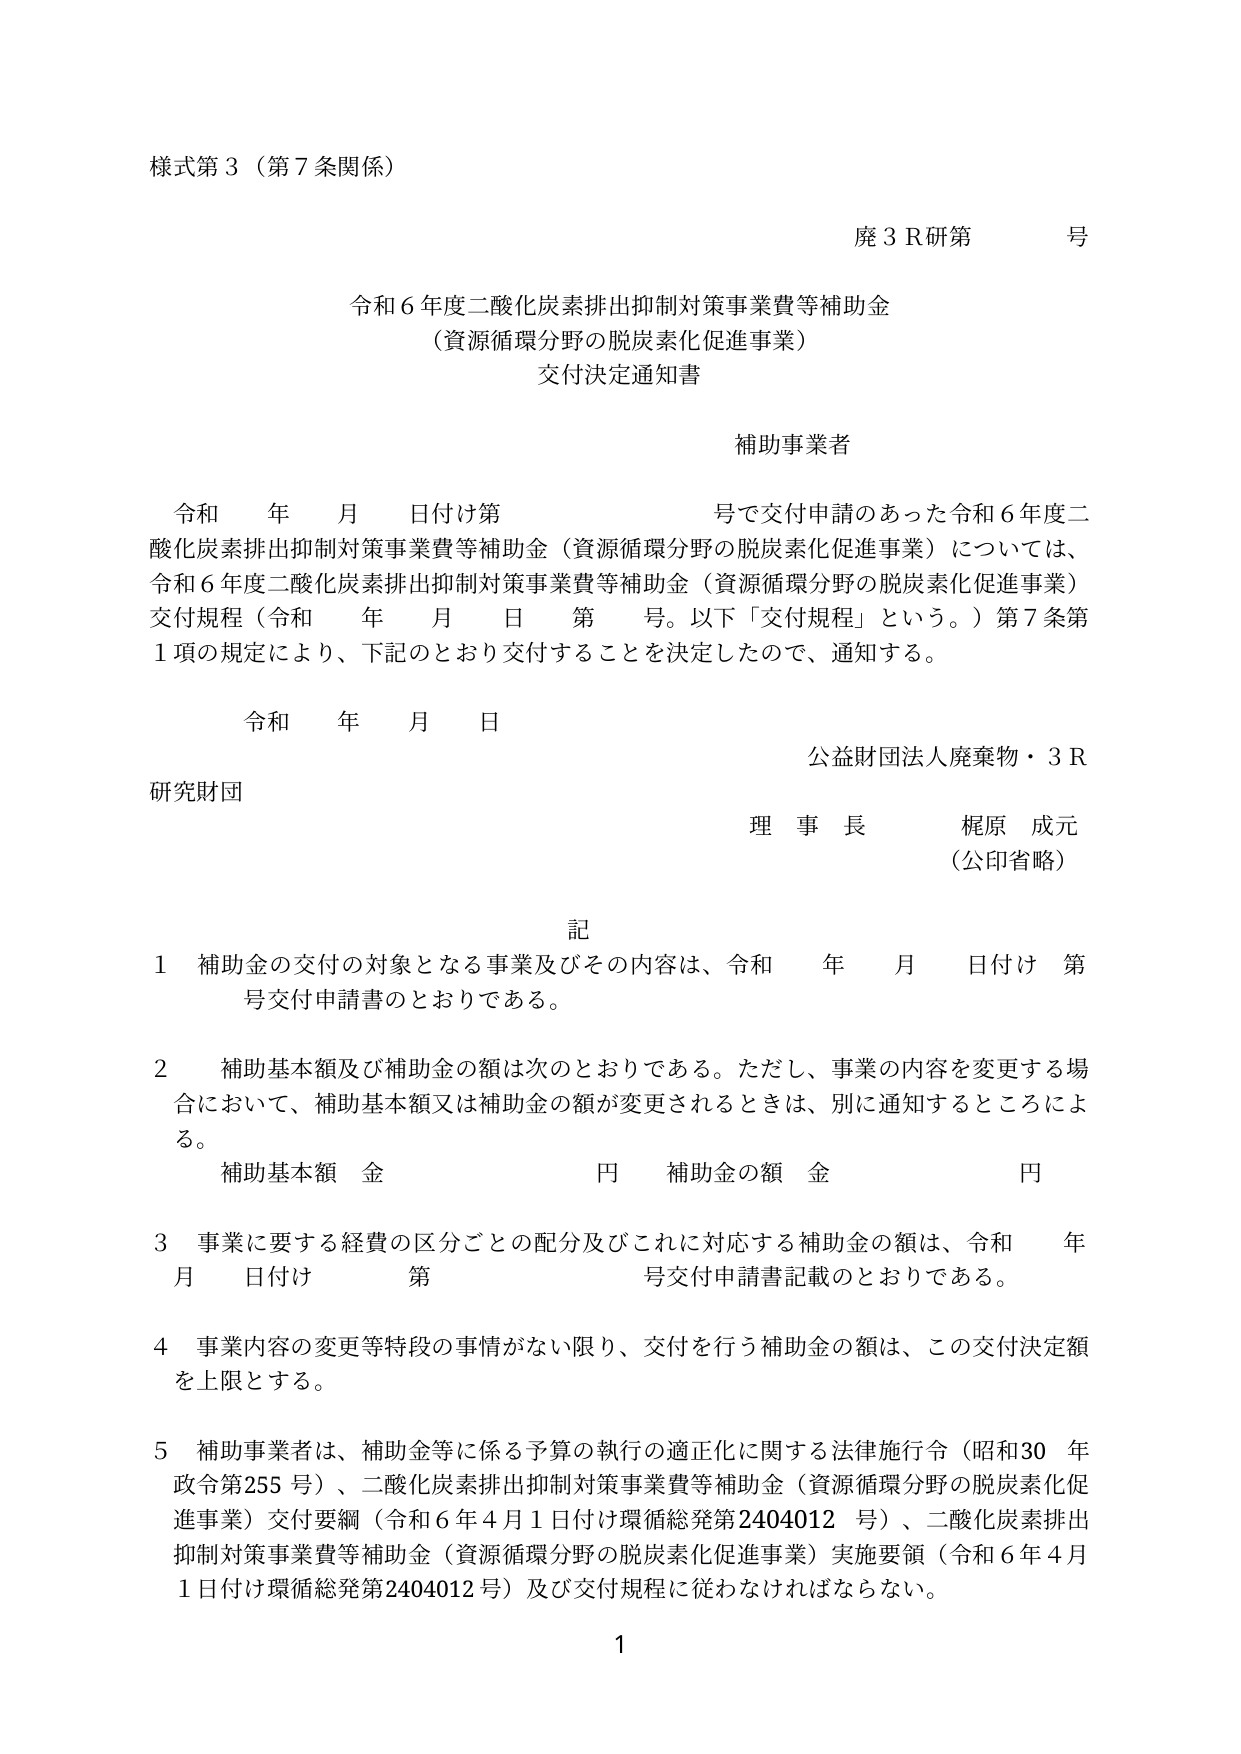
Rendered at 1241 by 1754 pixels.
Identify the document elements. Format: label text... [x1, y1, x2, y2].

text 補助事業者 [149, 426, 1091, 461]
text （公印省略） [149, 842, 1079, 877]
text ５ 補助事業者は、補助金等に係る予算の執行の適正化に関する法律施行令（昭和30年政令第255号）、二酸化炭素排出抑制対策事業費等補助金（資源循環分野の脱炭素化促進事業）交付要綱（令和６年４月１日付け環循総発第2404012号）、二酸化炭素排出抑制対策事業費等補助金（資源循環分野の脱炭素化促進事業）実施要領（令和６年４月１日付け環循総発第2404012号）及び交付規程に従わなければならない。 [149, 1432, 1091, 1605]
text 記 [149, 912, 1009, 946]
text ３ 事業に要する経費の区分ごとの配分及びこれに対応する補助金の額は、令和 年 月 日付け 第 号交付申請書記載のとおりである。 [149, 1224, 1091, 1293]
text 令和 年 月 日 [149, 703, 1091, 738]
text ２ 補助基本額及び補助金の額は次のとおりである。ただし、事業の内容を変更する場合において、補助基本額又は補助金の額が変更されるときは、別に通知するところによる。 [149, 1050, 1091, 1154]
text 理 事 長 梶原 成元 [149, 808, 1079, 842]
text 廃３Ｒ研第 号 [149, 218, 1091, 253]
text 令和６年度二酸化炭素排出抑制対策事業費等補助金 [149, 287, 1091, 322]
text ４ 事業内容の変更等特段の事情がない限り、交付を行う補助金の額は、この交付決定額を上限とする。 [149, 1328, 1091, 1397]
text 令和 年 月 日付け第 号で交付申請のあった令和６年度二酸化炭素排出抑制対策事業費等補助金（資源循環分野の脱炭素化促進事業）については、令和６年度二酸化炭素排出抑制対策事業費等補助金（資源循環分野の脱炭素化促進事業）交付規程（令和 年 月 日 第 号。以下「交付規程」という。）第７条第１項の規定により、下記のとおり交付することを決定したので、通知する。 [149, 495, 1091, 669]
text 交付決定通知書 [149, 357, 1091, 391]
text 公益財団法人廃棄物・３Ｒ研究財団 [149, 738, 1091, 808]
text １ 補助金の交付の対象となる事業及びその内容は、令和 年 月 日付け 第 号交付申請書のとおりである。 [149, 946, 1091, 1016]
text （資源循環分野の脱炭素化促進事業） [149, 322, 1091, 357]
text 様式第３（第７条関係） [149, 148, 1091, 183]
text 補助基本額 金 円 補助金の額 金 円 [149, 1154, 1091, 1189]
